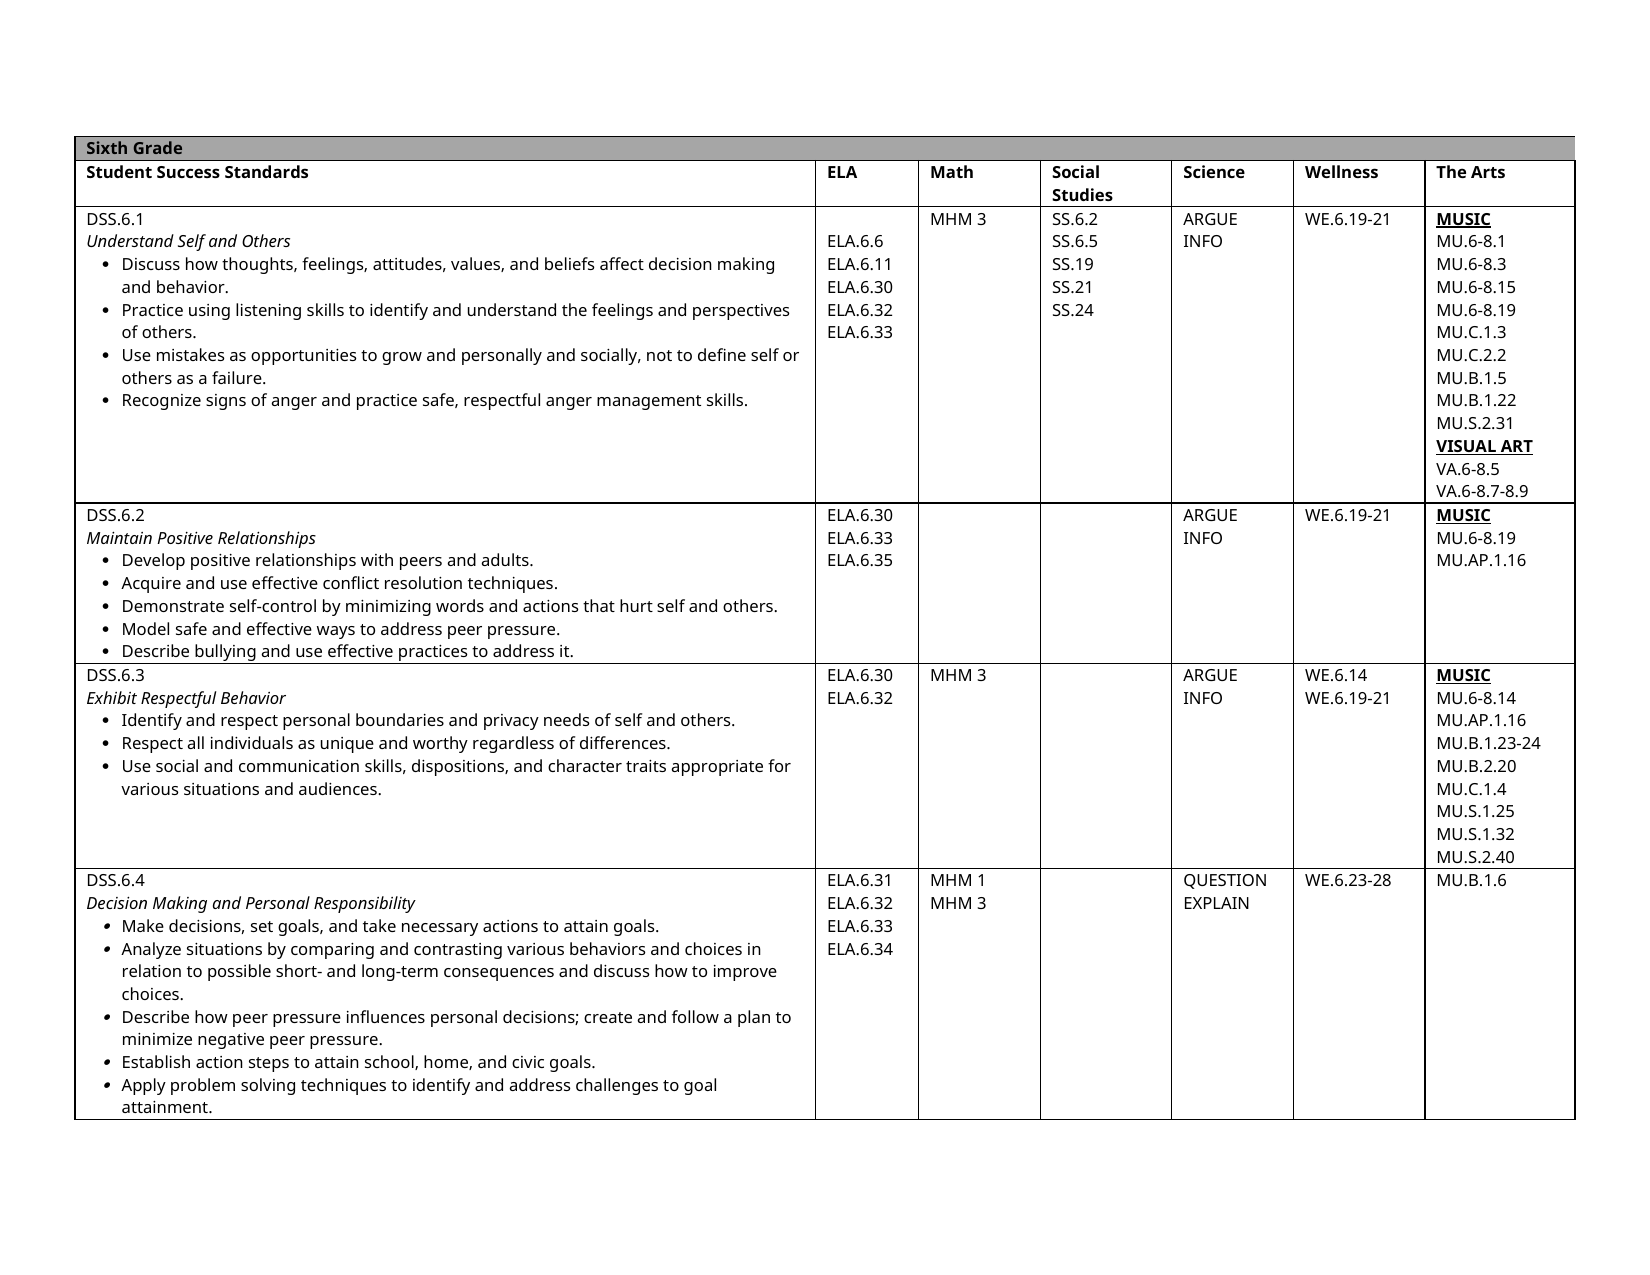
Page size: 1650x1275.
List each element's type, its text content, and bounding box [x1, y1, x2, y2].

table_cell Social Studies [1041, 161, 1171, 206]
table_cell ARGUE INFO [1172, 207, 1293, 502]
table_cell ELA.6.30 ELA.6.33 ELA.6.35 [816, 504, 918, 662]
table_cell DSS.6.2 Maintain Positive Relationships Develop positive relationships with peers and adults. Acquire and use effective conflict resolution techniques. Demonstrate self-control by minimizing words and actions that hurt self and others. Model safe and effective ways to address peer pressure. Describe bullying and use effective practices to address it. [76, 504, 815, 662]
table_cell [1041, 504, 1171, 662]
table_cell [919, 504, 1040, 662]
table_cell WE.6.19-21 [1294, 504, 1424, 662]
table_cell WE.6.19-21 [1294, 207, 1424, 502]
table_cell WE.6.23-28 [1294, 869, 1424, 1119]
table_cell WE.6.14 WE.6.19-21 [1294, 664, 1424, 868]
table_header Sixth Grade [76, 137, 1575, 160]
table_cell SS.6.2 SS.6.5 SS.19 SS.21 SS.24 [1041, 207, 1171, 502]
table_cell MUSIC MU.6-8.14 MU.AP.1.16 MU.B.1.23-24 MU.B.2.20 MU.C.1.4 MU.S.1.25 MU.S.1.32 MU.S.2.40 [1426, 664, 1574, 868]
table_cell ELA.6.30 ELA.6.32 [816, 664, 918, 868]
table_cell MHM 1 MHM 3 [919, 869, 1040, 1119]
table_cell Student Success Standards [76, 161, 815, 206]
table_cell ELA [816, 161, 918, 206]
table_cell The Arts [1426, 161, 1574, 206]
table_cell [1041, 664, 1171, 868]
table_cell Math [919, 161, 1040, 206]
table_cell MHM 3 [919, 207, 1040, 502]
table_cell ARGUE INFO [1172, 504, 1293, 662]
table_cell MUSIC MU.6-8.19 MU.AP.1.16 [1426, 504, 1574, 662]
table_cell DSS.6.3 Exhibit Respectful Behavior Identify and respect personal boundaries and privacy needs of self and others. Respect all individuals as unique and worthy regardless of differences. Use social and communication skills, dispositions, and character traits appropriate for various situations and audiences. [76, 664, 815, 868]
table_cell MUSIC MU.6-8.1 MU.6-8.3 MU.6-8.15 MU.6-8.19 MU.C.1.3 MU.C.2.2 MU.B.1.5 MU.B.1.22 MU.S.2.31 VISUAL ART VA.6-8.5 VA.6-8.7-8.9 [1426, 207, 1574, 502]
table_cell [816, 869, 918, 1119]
table_cell ARGUE INFO [1172, 664, 1293, 868]
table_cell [76, 869, 815, 1119]
table_cell MU.B.1.6 [1426, 869, 1574, 1119]
table_cell Wellness [1294, 161, 1424, 206]
table_cell [1041, 869, 1171, 1119]
table_cell DSS.6.1 Understand Self and Others Discuss how thoughts, feelings, attitudes, values, and beliefs affect decision making and behavior. Practice using listening skills to identify and understand the feelings and perspectives of others. Use mistakes as opportunities to grow and personally and socially, not to define self or others as a failure. Recognize signs of anger and practice safe, respectful anger management skills. [76, 207, 815, 502]
table_cell ELA.6.6 ELA.6.11 ELA.6.30 ELA.6.32 ELA.6.33 [816, 207, 918, 502]
table_cell Science [1172, 161, 1293, 206]
table_cell QUESTION EXPLAIN [1172, 869, 1293, 1119]
table_cell MHM 3 [919, 664, 1040, 868]
